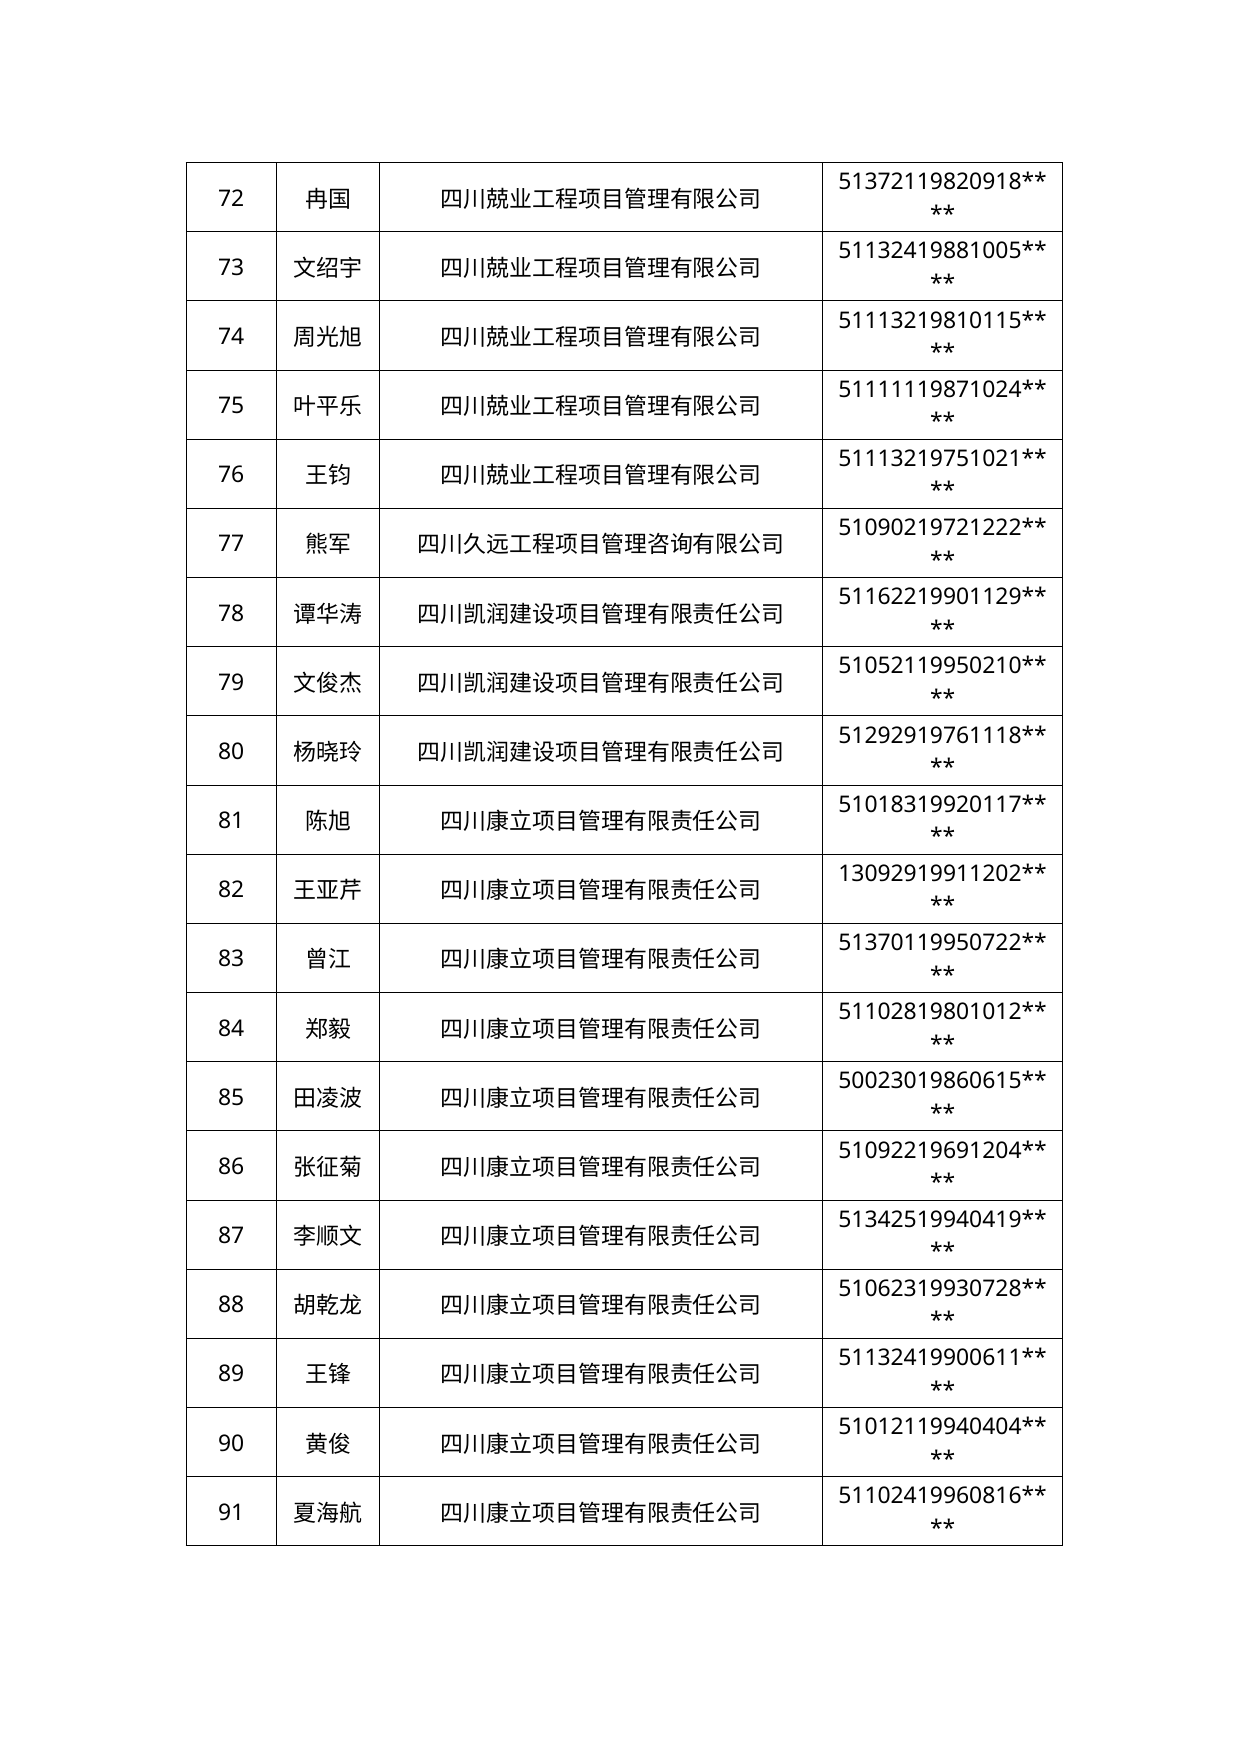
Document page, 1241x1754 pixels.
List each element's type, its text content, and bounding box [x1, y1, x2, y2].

table_cell 李顺文 [277, 1201, 379, 1269]
table_cell 陈旭 [277, 786, 379, 854]
table_cell 51018319920117**** [823, 786, 1062, 854]
table_cell 四川康立项目管理有限责任公司 [380, 1062, 822, 1130]
table_cell 74 [187, 301, 276, 369]
table_cell 51132419881005**** [823, 232, 1062, 300]
table_cell 75 [187, 371, 276, 439]
table_cell 86 [187, 1131, 276, 1199]
table_cell 四川凯润建设项目管理有限责任公司 [380, 647, 822, 715]
table_cell 熊军 [277, 509, 379, 577]
table_cell 四川兢业工程项目管理有限公司 [380, 440, 822, 508]
table_cell 夏海航 [277, 1477, 379, 1545]
table_cell 王锋 [277, 1339, 379, 1407]
table_cell 51090219721222**** [823, 509, 1062, 577]
table_cell 84 [187, 993, 276, 1061]
table_cell 四川康立项目管理有限责任公司 [380, 1201, 822, 1269]
table_cell 51113219810115**** [823, 301, 1062, 369]
table_cell 四川康立项目管理有限责任公司 [380, 1339, 822, 1407]
table_cell 四川康立项目管理有限责任公司 [380, 1408, 822, 1476]
table_cell 82 [187, 855, 276, 923]
table_cell 四川康立项目管理有限责任公司 [380, 1477, 822, 1545]
table_cell 四川康立项目管理有限责任公司 [380, 786, 822, 854]
table_cell 51111119871024**** [823, 371, 1062, 439]
table_cell 冉国 [277, 163, 379, 231]
table_cell 51292919761118**** [823, 716, 1062, 784]
table_cell 77 [187, 509, 276, 577]
table_cell 文俊杰 [277, 647, 379, 715]
table_cell 51132419900611**** [823, 1339, 1062, 1407]
table_cell 四川康立项目管理有限责任公司 [380, 855, 822, 923]
table_cell 周光旭 [277, 301, 379, 369]
table_cell 王亚芹 [277, 855, 379, 923]
table_cell 51102819801012**** [823, 993, 1062, 1061]
table_cell 83 [187, 924, 276, 992]
table_cell 四川久远工程项目管理咨询有限公司 [380, 509, 822, 577]
table_cell 51342519940419**** [823, 1201, 1062, 1269]
table_cell 51370119950722**** [823, 924, 1062, 992]
table_cell 四川康立项目管理有限责任公司 [380, 1131, 822, 1199]
table_cell 91 [187, 1477, 276, 1545]
table_cell 四川康立项目管理有限责任公司 [380, 924, 822, 992]
table_cell 13092919911202**** [823, 855, 1062, 923]
table_cell 80 [187, 716, 276, 784]
table_cell 王钧 [277, 440, 379, 508]
table_cell 四川兢业工程项目管理有限公司 [380, 371, 822, 439]
table_cell 51102419960816**** [823, 1477, 1062, 1545]
table_cell 四川凯润建设项目管理有限责任公司 [380, 716, 822, 784]
table_cell 72 [187, 163, 276, 231]
table_cell 杨晓玲 [277, 716, 379, 784]
table_cell 黄俊 [277, 1408, 379, 1476]
table_cell 四川兢业工程项目管理有限公司 [380, 163, 822, 231]
table_cell 田凌波 [277, 1062, 379, 1130]
table_cell 四川康立项目管理有限责任公司 [380, 993, 822, 1061]
table_cell 81 [187, 786, 276, 854]
table_cell 79 [187, 647, 276, 715]
table_cell 51162219901129**** [823, 578, 1062, 646]
table_cell 89 [187, 1339, 276, 1407]
table_cell 51012119940404**** [823, 1408, 1062, 1476]
table_cell 73 [187, 232, 276, 300]
table_cell 四川兢业工程项目管理有限公司 [380, 301, 822, 369]
table_cell 51052119950210**** [823, 647, 1062, 715]
table_cell 四川康立项目管理有限责任公司 [380, 1270, 822, 1338]
table_cell 76 [187, 440, 276, 508]
table_cell 78 [187, 578, 276, 646]
table_cell 四川凯润建设项目管理有限责任公司 [380, 578, 822, 646]
table_cell 张征菊 [277, 1131, 379, 1199]
table_cell 51372119820918**** [823, 163, 1062, 231]
table_cell 51062319930728**** [823, 1270, 1062, 1338]
table_cell 50023019860615**** [823, 1062, 1062, 1130]
table_cell 谭华涛 [277, 578, 379, 646]
table_cell 文绍宇 [277, 232, 379, 300]
table_cell 87 [187, 1201, 276, 1269]
table_cell 郑毅 [277, 993, 379, 1061]
table_cell 胡乾龙 [277, 1270, 379, 1338]
table_cell 51113219751021**** [823, 440, 1062, 508]
table_cell 51092219691204**** [823, 1131, 1062, 1199]
table_cell 88 [187, 1270, 276, 1338]
table_cell 四川兢业工程项目管理有限公司 [380, 232, 822, 300]
table_cell 90 [187, 1408, 276, 1476]
table_cell 85 [187, 1062, 276, 1130]
table_cell 叶平乐 [277, 371, 379, 439]
table_cell 曾江 [277, 924, 379, 992]
